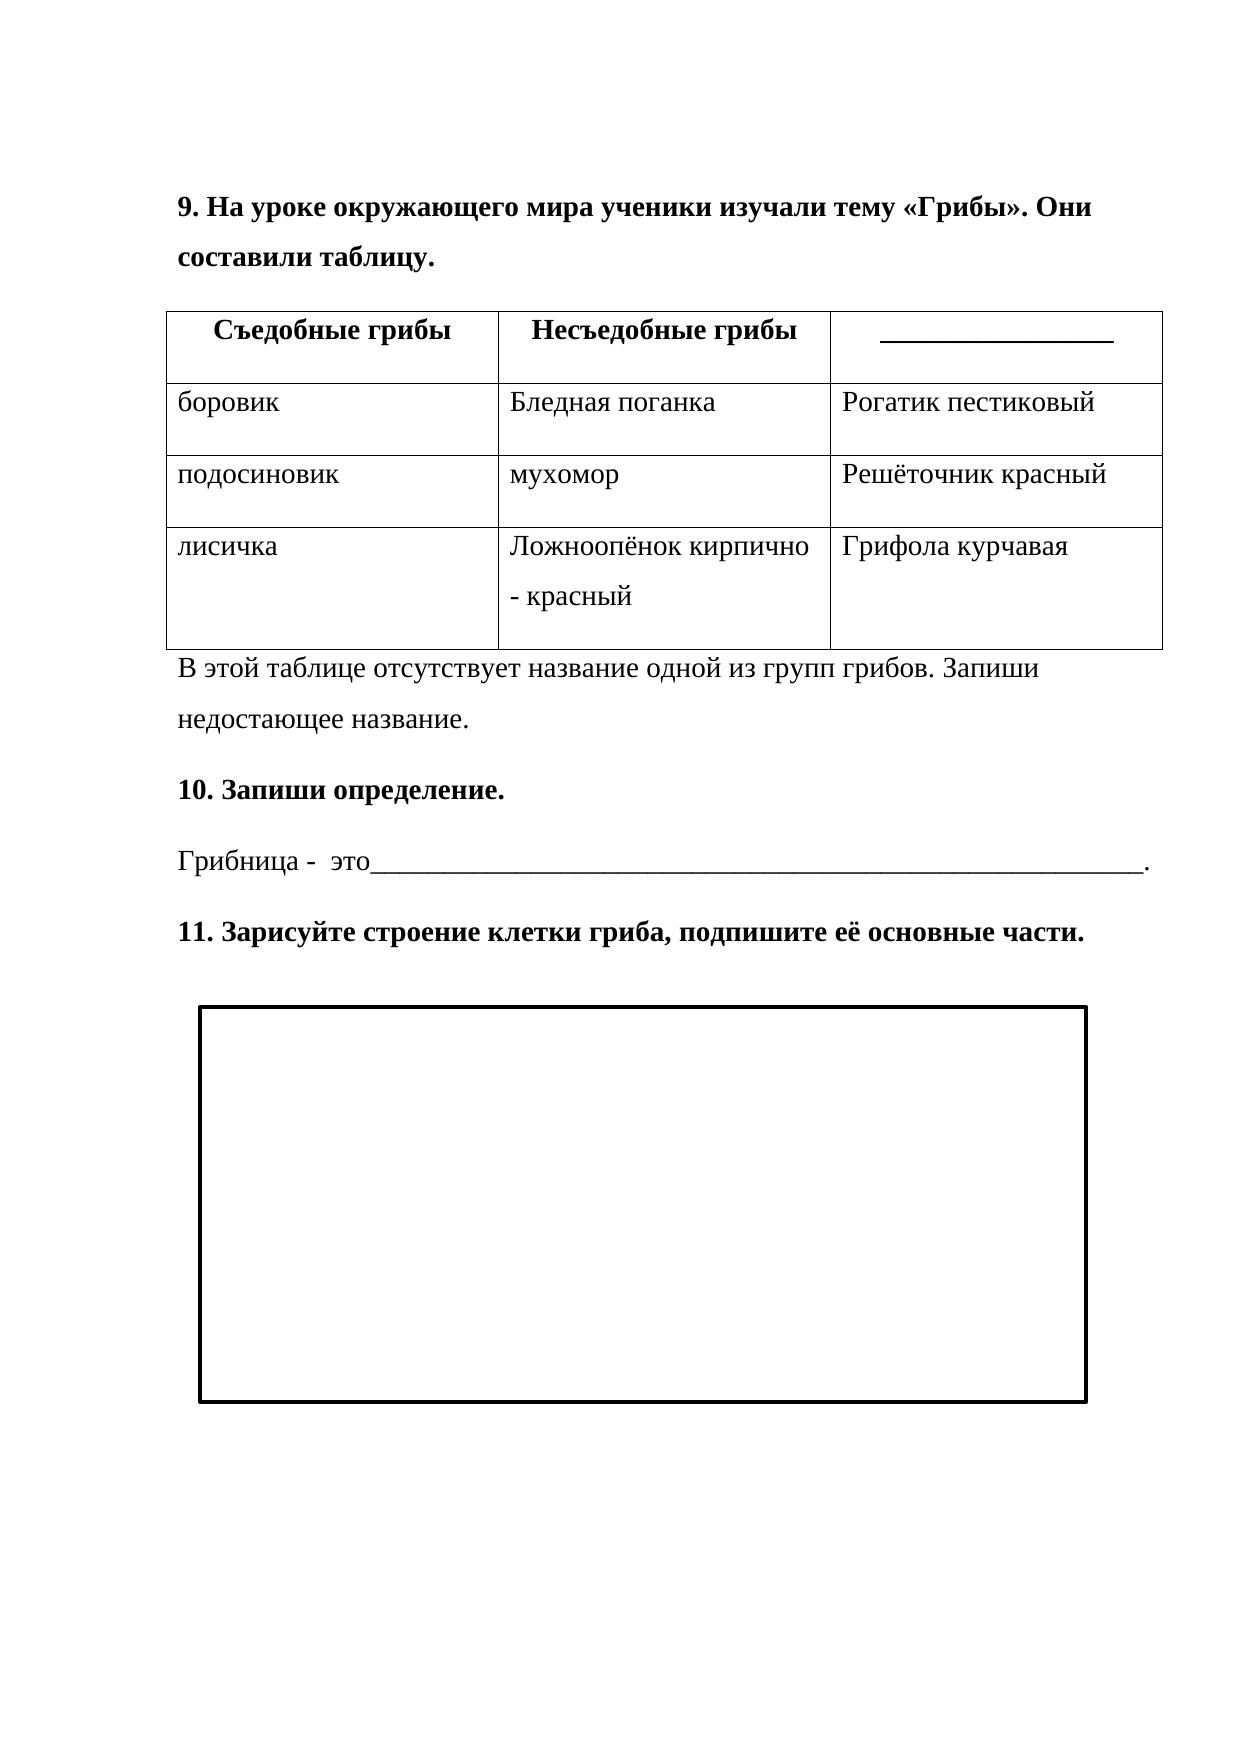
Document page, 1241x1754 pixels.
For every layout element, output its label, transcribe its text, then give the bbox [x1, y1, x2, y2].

table_cell Бледная поганка [499, 384, 830, 455]
table_cell подосиновик [167, 456, 498, 527]
text Грибница - это_____________________________________________________. [177, 843, 1152, 877]
text В этой таблице отсутствует название одной из групп грибов. Запиши недостающее название. [177, 650, 1152, 734]
table_header Несъедобные грибы [499, 312, 830, 383]
table_cell Рогатик пестиковый [831, 384, 1162, 455]
text 10. Запиши определение. [177, 772, 1152, 805]
table_header Съедобные грибы [167, 312, 498, 383]
table_cell Решёточник красный [831, 456, 1162, 527]
table_cell боровик [167, 384, 498, 455]
table_cell Грифола курчавая [831, 528, 1162, 649]
table_header ________________ [831, 312, 1162, 383]
text 9. На уроке окружающего мира ученики изучали тему «Грибы». Они составили таблицу. [177, 189, 1152, 273]
table_cell Ложноопёнок кирпично - красный [499, 528, 830, 649]
table_cell мухомор [499, 456, 830, 527]
text 11. Зарисуйте строение клетки гриба, подпишите её основные части. [177, 914, 1152, 948]
table_cell лисичка [167, 528, 498, 649]
